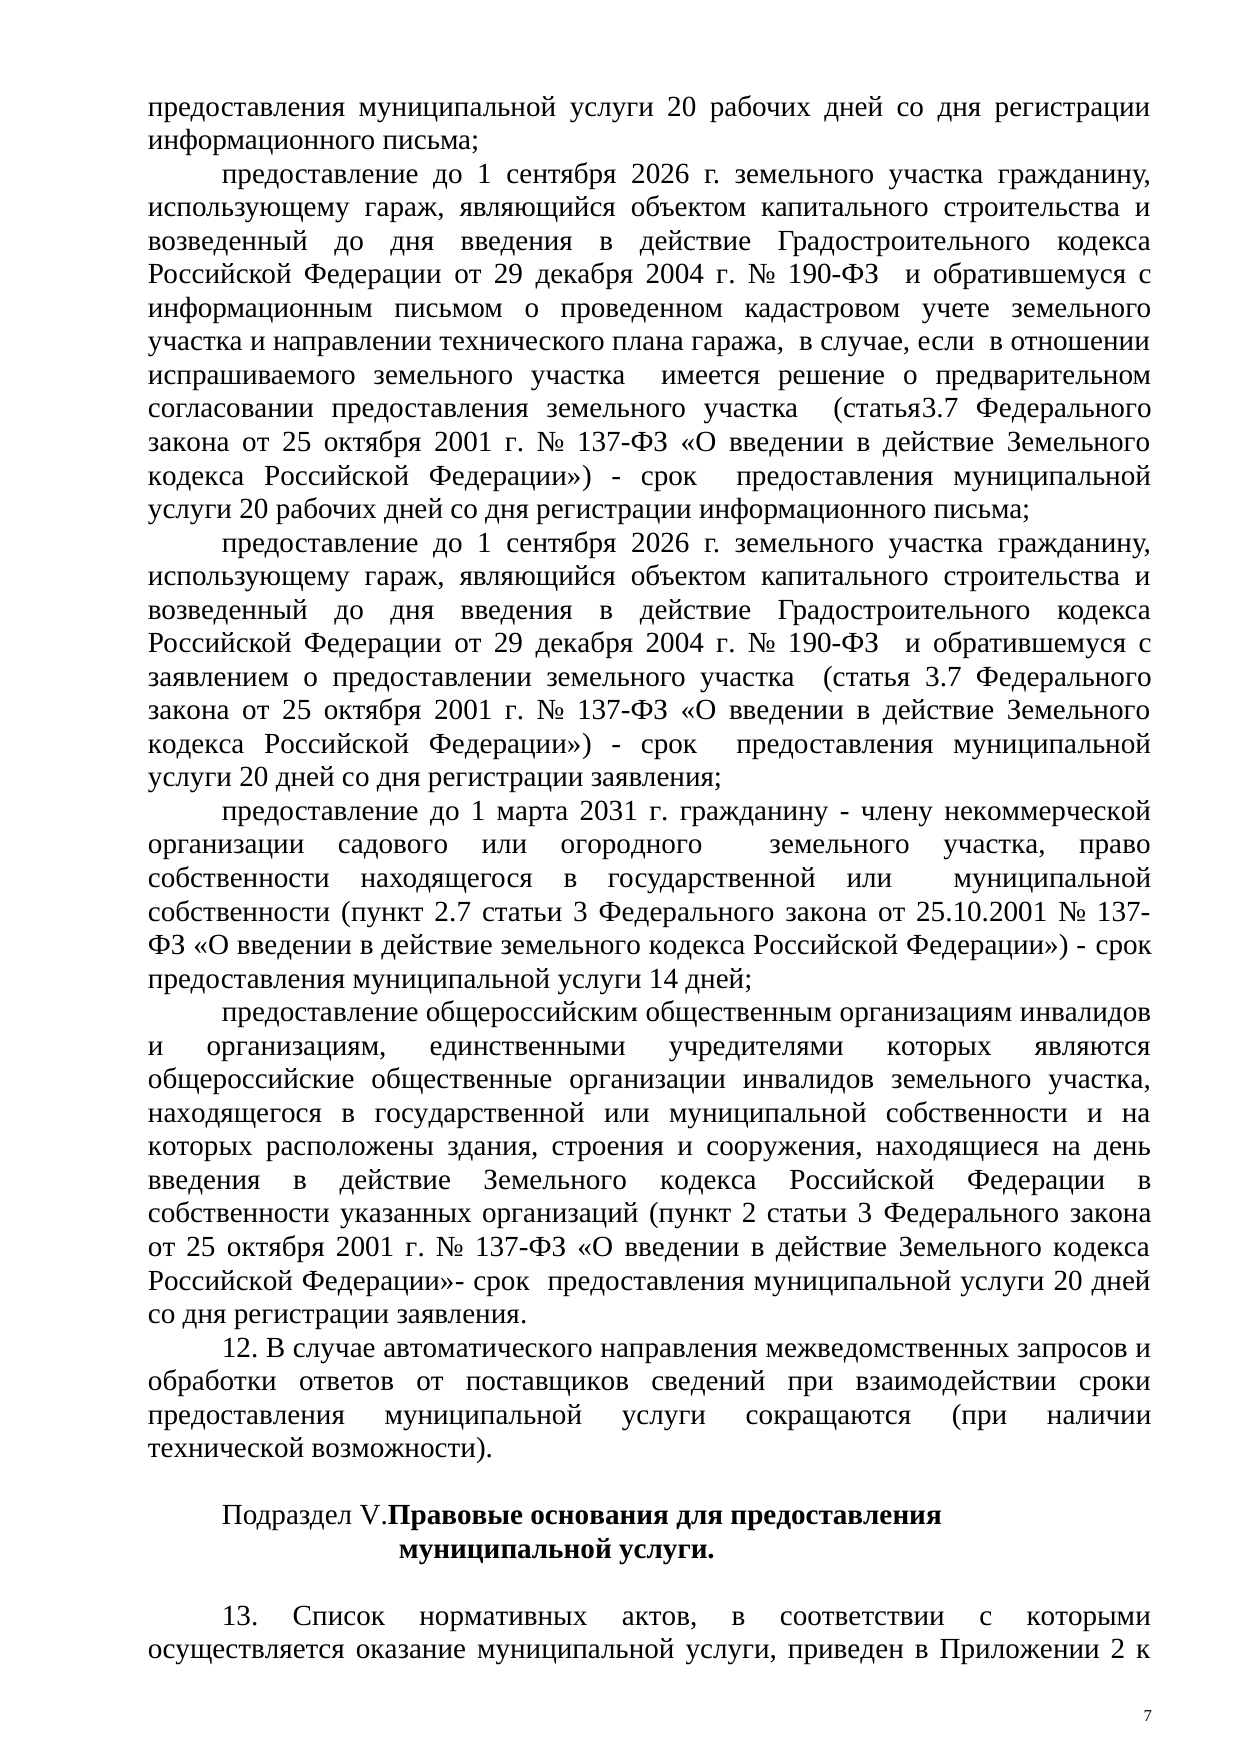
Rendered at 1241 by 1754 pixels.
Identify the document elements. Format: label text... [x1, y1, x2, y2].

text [148, 1598, 1152, 1665]
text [148, 89, 1152, 156]
text предоставление до 1 сентября 2026 г. земельного участка гражданину, использующему гараж, являющийся объектом капитального строительства и возведенный до дня введения в действие Градостроительного кодекса Российской Федерации от 29 декабря 2004 г. № 190-ФЗ и обратившемуся с информационным письмом о проведенном кадастровом учете земельного участка и направлении технического плана гаража, в случае, если в отношении испрашиваемого земельного участка имеется решение о предварительном согласовании предоставления земельного участка (статья3.7 Федерального закона от 25 октября 2001 г. № 137-ФЗ «О введении в действие Земельного кодекса Российской Федерации») - срок предоставления муниципальной услуги 20 рабочих дней со дня регистрации информационного письма; [148, 156, 1152, 357]
text предоставление до 1 марта 2031 г. гражданину - члену некоммерческой организации садового или огородного земельного участка, право собственности находящегося в государственной или муниципальной собственности (пункт 2.7 статьи 3 Федерального закона от 25.10.2001 № 137-ФЗ «О введении в действие земельного кодекса Российской Федерации») - срок предоставления муниципальной услуги 14 дней; [148, 793, 1152, 994]
text 12. В случае автоматического направления межведомственных запросов и обработки ответов от поставщиков сведений при взаимодействии сроки предоставления муниципальной услуги сокращаются (при наличии технической возможности). [148, 1330, 1152, 1464]
text предоставление до 1 сентября 2026 г. земельного участка гражданину, использующему гараж, являющийся объектом капитального строительства и возведенный до дня введения в действие Градостроительного кодекса Российской Федерации от 29 декабря 2004 г. № 190-ФЗ и обратившемуся с заявлением о предоставлении земельного участка (статья 3.7 Федерального закона от 25 октября 2001 г. № 137-ФЗ «О введении в действие Земельного кодекса Российской Федерации») - срок предоставления муниципальной услуги 20 дней со дня регистрации заявления; [148, 525, 1152, 793]
text предоставление до 1 сентября 2026 г. земельного участка гражданину, использующему гараж, являющийся объектом капитального строительства и возведенный до дня введения в действие Градостроительного кодекса Российской Федерации от 29 декабря 2004 г. № 190-ФЗ и обратившемуся с информационным письмом о проведенном кадастровом учете земельного участка и направлении технического плана гаража, в случае, если в отношении испрашиваемого земельного участка имеется решение о предварительном согласовании предоставления земельного участка (статья3.7 Федерального закона от 25 октября 2001 г. № 137-ФЗ «О введении в действие Земельного кодекса Российской Федерации») - срок предоставления муниципальной услуги 20 рабочих дней со дня регистрации информационного письма; [148, 391, 1152, 525]
text предоставление общероссийским общественным организациям инвалидов и организациям, единственными учредителями которых являются общероссийские общественные организации инвалидов земельного участка, находящегося в государственной или муниципальной собственности и на которых расположены здания, строения и сооружения, находящиеся на день введения в действие Земельного кодекса Российской Федерации в собственности указанных организаций (пункт 2 статьи 3 Федерального закона от 25 октября 2001 г. № 137-ФЗ «О введении в действие Земельного кодекса Российской Федерации»- срок предоставления муниципальной услуги 20 дней со дня регистрации заявления. [148, 994, 1152, 1330]
text Подраздел V.Правовые основания для предоставления муниципальной услуги. [222, 1497, 1152, 1564]
